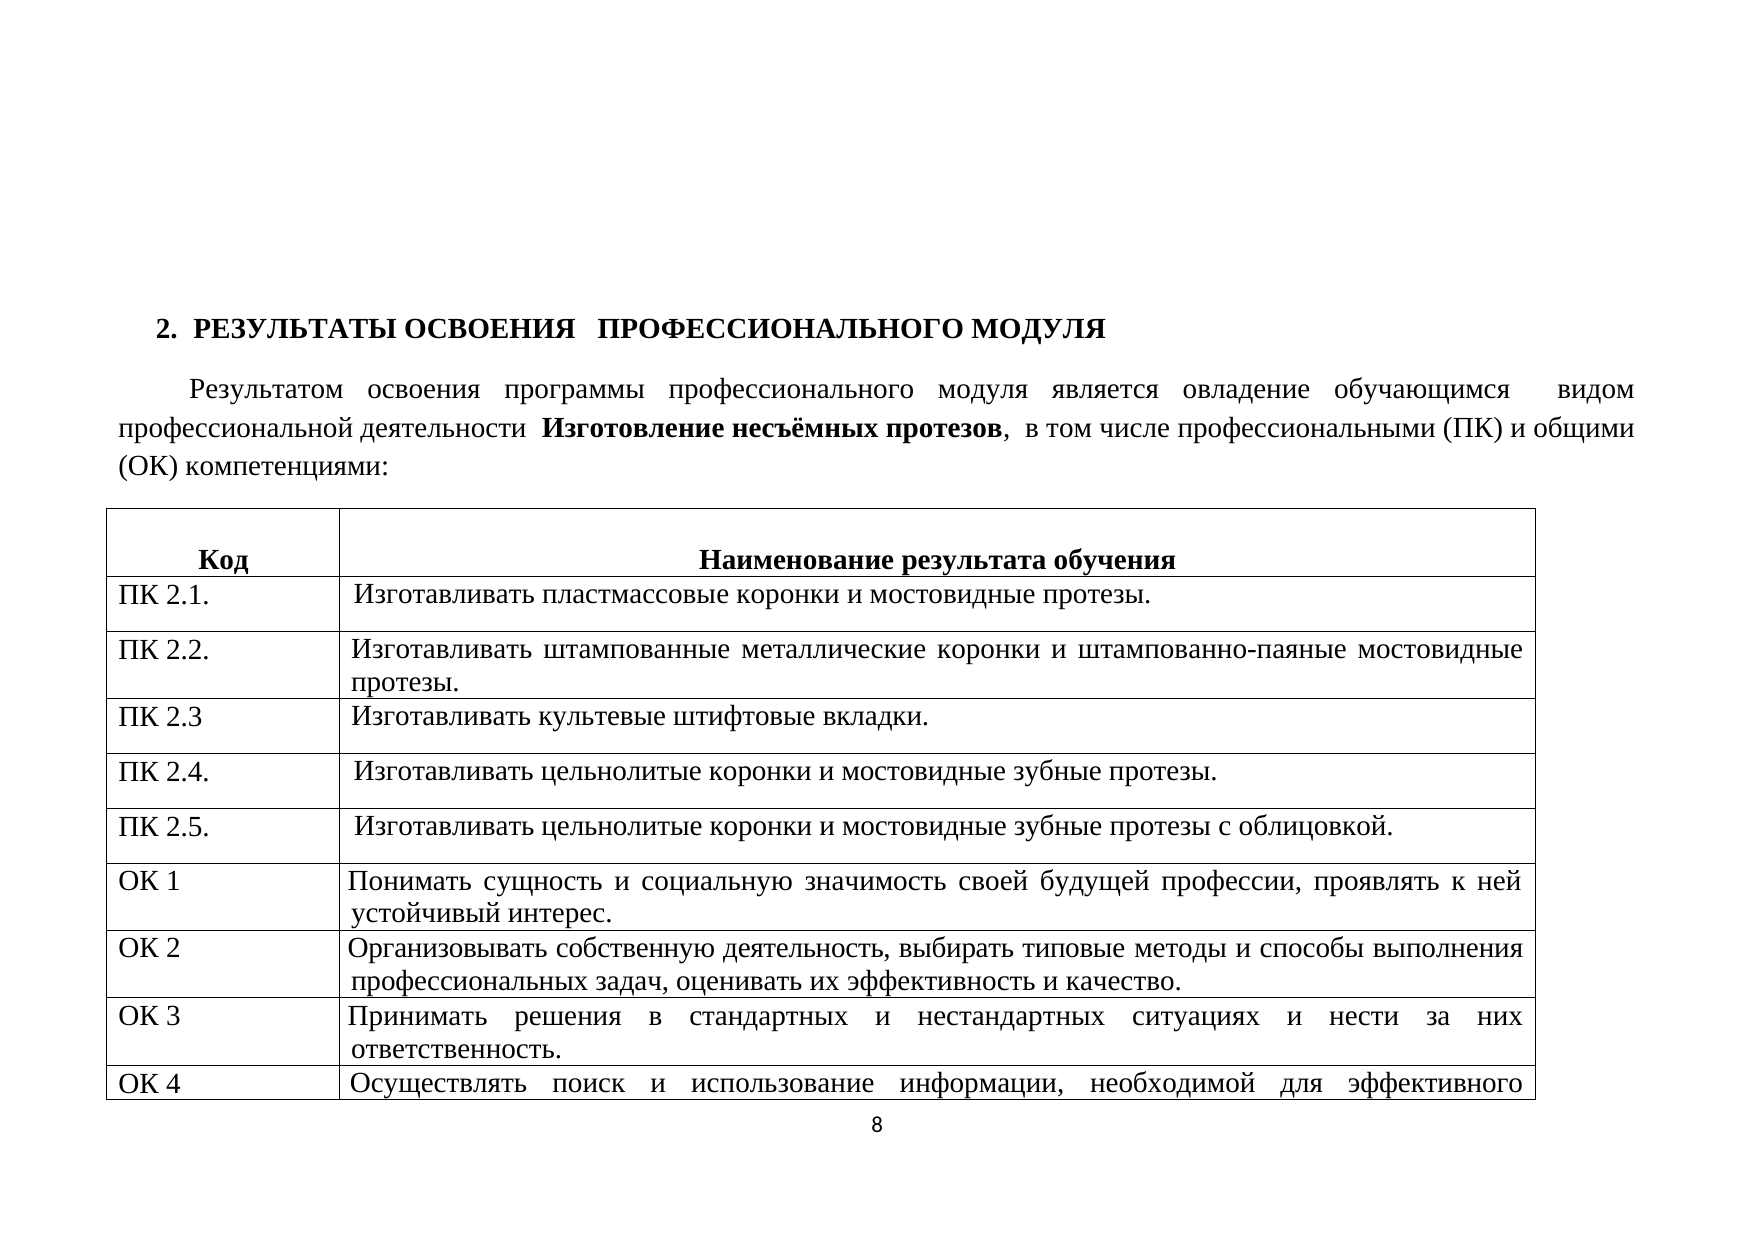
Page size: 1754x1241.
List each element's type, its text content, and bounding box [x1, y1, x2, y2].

table_cell ПК 2.4. [107, 754, 339, 808]
text Результатом освоения программы профессионального модуля является овладение обучающимся видом профессиональной деятельности Изготовление несъёмных протезов, в том числе профессиональными (ПК) и общими (ОК) компетенциями: [118, 371, 1636, 482]
table_cell Изготавливать цельнолитые коронки и мостовидные зубные протезы. [340, 754, 1535, 808]
table_cell Изготавливать цельнолитые коронки и мостовидные зубные протезы с облицовкой. [340, 809, 1535, 862]
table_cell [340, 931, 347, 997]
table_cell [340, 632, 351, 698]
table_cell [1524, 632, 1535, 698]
table_header Код [107, 509, 339, 576]
table_cell ПК 2.5. [107, 809, 339, 862]
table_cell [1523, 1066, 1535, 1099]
table_cell ПК 2.2. [107, 632, 339, 698]
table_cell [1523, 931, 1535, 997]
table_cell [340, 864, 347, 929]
table_cell Принимать решения в стандартных и нестандартных ситуациях и нести за них ответственность. [340, 998, 1535, 1065]
table_cell ОК 2 [107, 931, 339, 997]
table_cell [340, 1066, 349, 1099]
table_cell ОК 1 [107, 864, 339, 929]
table_cell Изготавливать пластмассовые коронки и мостовидные протезы. [340, 577, 1535, 631]
table_cell ОК 4 [107, 1066, 339, 1099]
table_cell Изготавливать культевые штифтовые вкладки. [340, 699, 1535, 753]
table_cell ПК 2.3 [107, 699, 339, 753]
table_header Наименование результата обучения [340, 509, 1535, 576]
list РЕЗУЛЬТАТЫ ОСВОЕНИЯ ПРОФЕССИОНАЛЬНОГО МОДУЛЯ [156, 311, 1636, 345]
table_cell ПК 2.1. [107, 577, 339, 631]
table_cell ОК 3 [107, 998, 339, 1065]
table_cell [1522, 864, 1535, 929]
